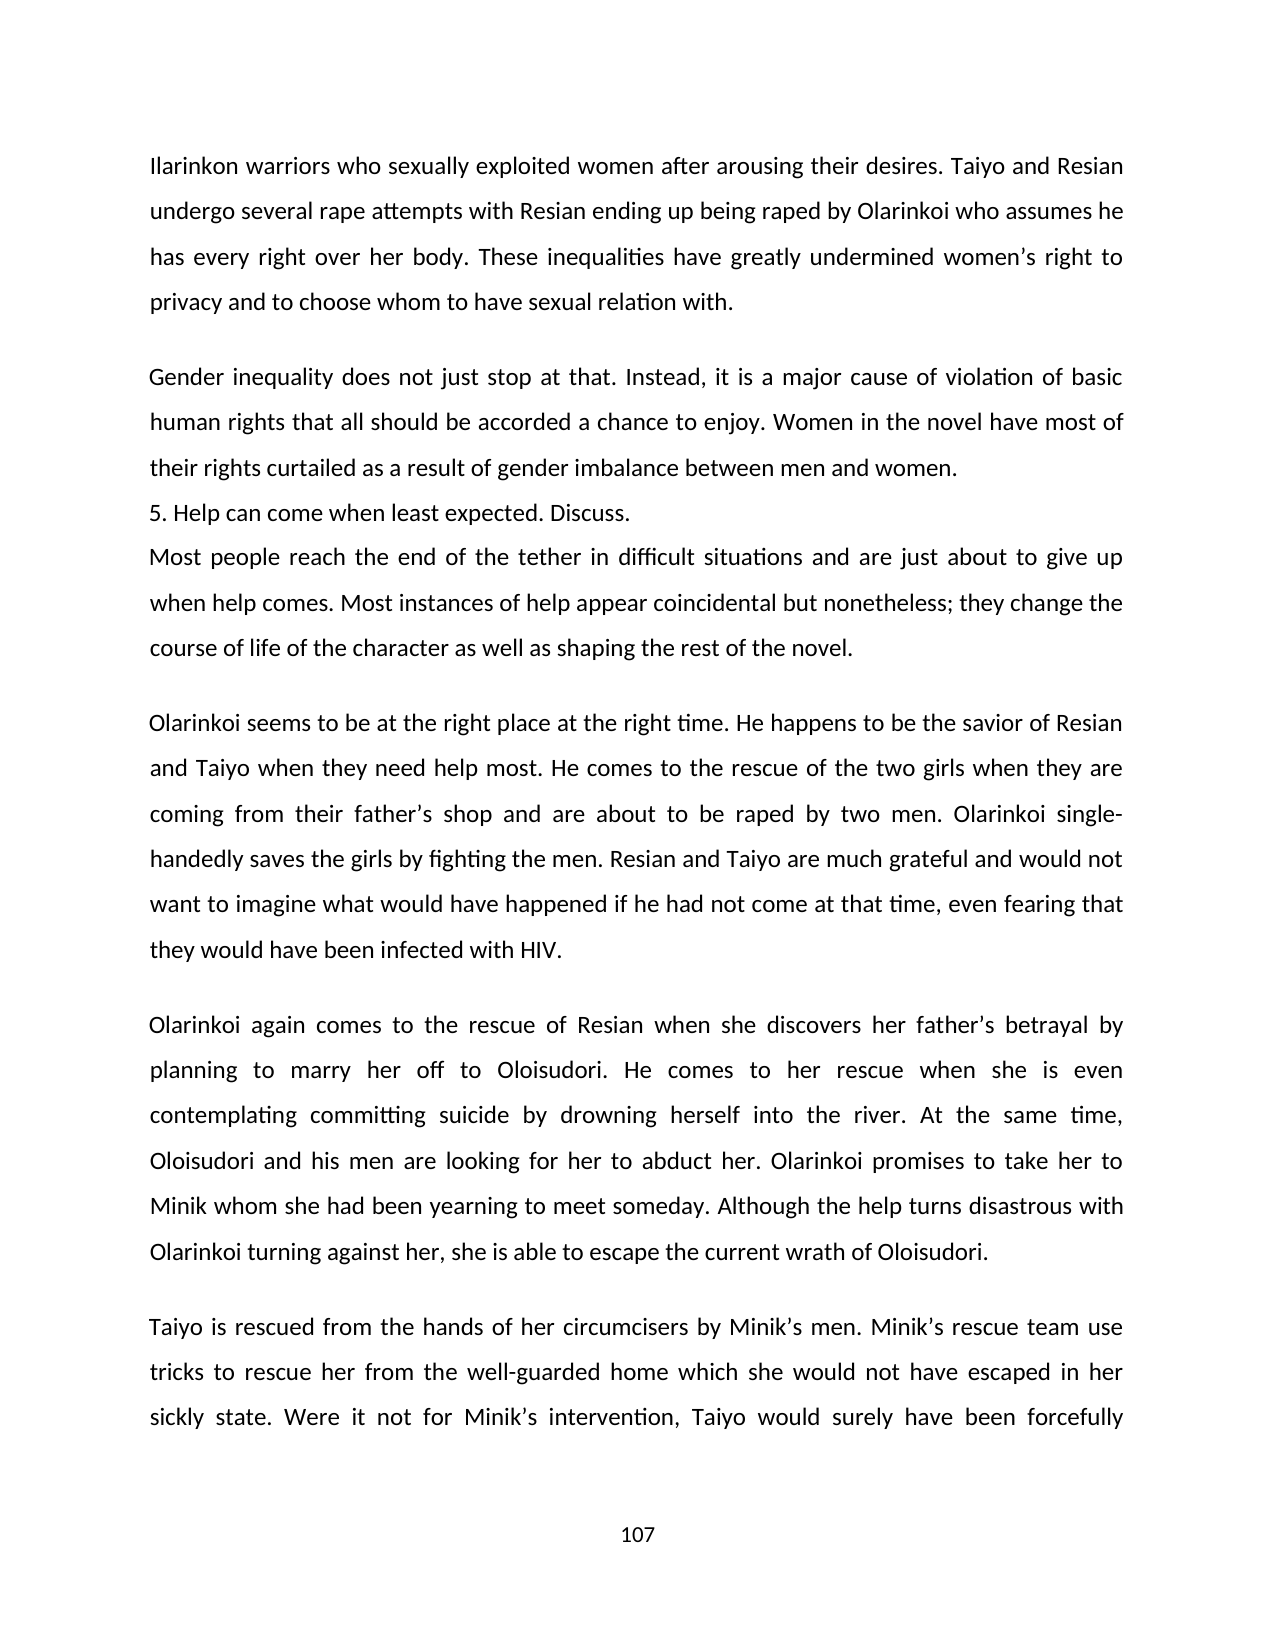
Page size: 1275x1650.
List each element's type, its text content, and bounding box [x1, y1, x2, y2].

text Gender inequality does not just stop at that. Instead, it is a major cause of violation of basic human rights that all should be accorded a chance to enjoy. Women in the novel have most of their rights curtailed as a result of gender imbalance between men and women. [148, 361, 1125, 482]
text Most people reach the end of the tether in difficult situations and are just about to give up when help comes. Most instances of help appear coincidental but nonetheless; they change the course of life of the character as well as shaping the rest of the novel. [148, 541, 1125, 663]
text 5. Help can come when least expected. Discuss. [148, 497, 1133, 528]
text Olarinkoi again comes to the rescue of Resian when she discovers her father’s betrayal by planning to marry her off to Oloisudori. He comes to her rescue when she is even contemplating committing suicide by drowning herself into the river. At the same time, Oloisudori and his men are looking for her to abduct her. Olarinkoi promises to take her to Minik whom she had been yearning to meet someday. Although the help turns disastrous with Olarinkoi turning against her, she is able to escape the current wrath of Oloisudori. [148, 1009, 1125, 1266]
text Olarinkoi seems to be at the right place at the right time. He happens to be the savior of Resian and Taiyo when they need help most. He comes to the rescue of the two girls when they are coming from their father’s shop and are about to be raped by two men. Olarinkoi single-handedly saves the girls by fighting the men. Resian and Taiyo are much grateful and would not want to imagine what would have happened if he had not come at that time, even fearing that they would have been infected with HIV. [148, 707, 1125, 964]
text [148, 150, 1125, 317]
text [148, 1311, 1125, 1432]
